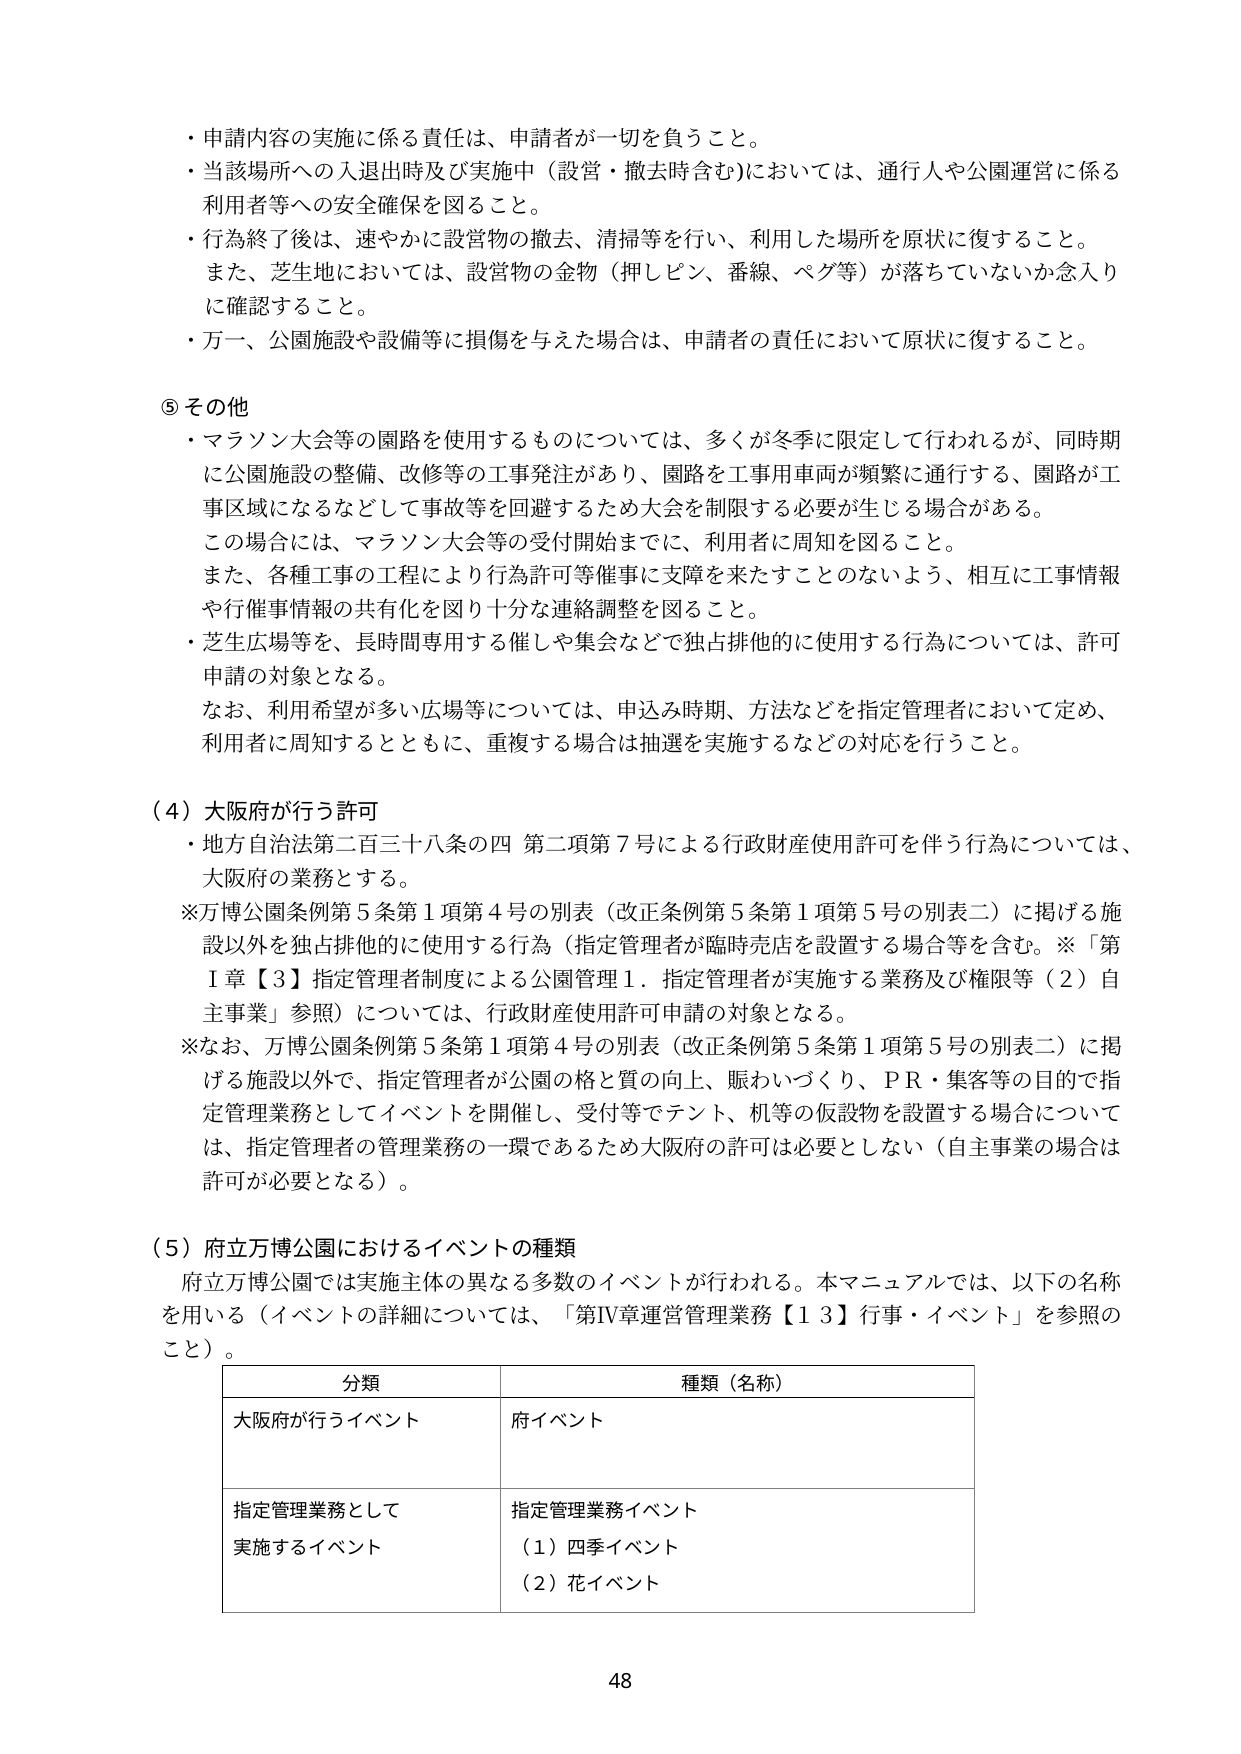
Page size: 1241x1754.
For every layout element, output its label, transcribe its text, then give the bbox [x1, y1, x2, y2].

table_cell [501, 1489, 974, 1612]
text ・地方自治法第二百三十八条の四 第二項第７号による行政財産使用許可を伴う行為については、大阪府の業務とする。 [181, 826, 1122, 894]
table_header 分類 [223, 1366, 500, 1397]
table_cell 大阪府が行うイベント [223, 1398, 500, 1488]
text また、芝生地においては、設営物の金物（押しピン、番線、ペグ等）が落ちていないか念入りに確認すること。 [204, 254, 1122, 322]
text ・当該場所への入退出時及び実施中（設営・撤去時含む)においては、通行人や公園運営に係る利用者等への安全確保を図ること。 [181, 153, 1122, 221]
subtitle ⑤その他 [160, 389, 1122, 423]
text この場合には、マラソン大会等の受付開始までに、利用者に周知を図ること。 [201, 524, 1122, 557]
text ※なお、万博公園条例第５条第１項第４号の別表（改正条例第５条第１項第５号の別表二）に掲げる施設以外で、指定管理者が公園の格と質の向上、賑わいづくり、ＰＲ・集客等の目的で指定管理業務としてイベントを開催し、受付等でテント、机等の仮設物を設置する場合については、指定管理者の管理業務の一環であるため大阪府の許可は必要としない（自主事業の場合は許可が必要となる）。 [181, 1028, 1122, 1197]
text ・万一、公園施設や設備等に損傷を与えた場合は、申請者の責任において原状に復すること。 [181, 322, 1122, 355]
text なお、利用希望が多い広場等については、申込み時期、方法などを指定管理者において定め、利用者に周知するとともに、重複する場合は抽選を実施するなどの対応を行うこと。 [201, 692, 1122, 759]
table_cell 府イベント [501, 1398, 974, 1488]
text ・行為終了後は、速やかに設営物の撤去、清掃等を行い、利用した場所を原状に復すること。 [181, 221, 1122, 254]
text ・申請内容の実施に係る責任は、申請者が一切を負うこと。 [181, 120, 1122, 153]
text 府立万博公園では実施主体の異なる多数のイベントが行われる。本マニュアルでは、以下の名称を用いる（イベントの詳細については、「第Ⅳ章運営管理業務【１３】行事・イベント」を参照のこと）。 [160, 1264, 1122, 1365]
text ・マラソン大会等の園路を使用するものについては、多くが冬季に限定して行われるが、同時期に公園施設の整備、改修等の工事発注があり、園路を工事用車両が頻繁に通行する、園路が工事区域になるなどして事故等を回避するため大会を制限する必要が生じる場合がある。 [181, 423, 1122, 524]
text ※万博公園条例第５条第１項第４号の別表（改正条例第５条第１項第５号の別表二）に掲げる施設以外を独占排他的に使用する行為（指定管理者が臨時売店を設置する場合等を含む。※「第Ⅰ章【３】指定管理者制度による公園管理１．指定管理者が実施する業務及び権限等（２）自主事業」参照）については、行政財産使用許可申請の対象となる。 [181, 894, 1122, 1028]
subtitle （４）大阪府が行う許可 [139, 793, 1122, 826]
table_header 種類（名称） [501, 1366, 974, 1397]
text また、各種工事の工程により行為許可等催事に支障を来たすことのないよう、相互に工事情報や行催事情報の共有化を図り十分な連絡調整を図ること。 [201, 557, 1122, 624]
text ・芝生広場等を、長時間専用する催しや集会などで独占排他的に使用する行為については、許可申請の対象となる。 [181, 624, 1122, 692]
subtitle （５）府立万博公園におけるイベントの種類 [139, 1230, 1122, 1264]
table_cell 指定管理業務として 実施するイベント [223, 1489, 500, 1612]
